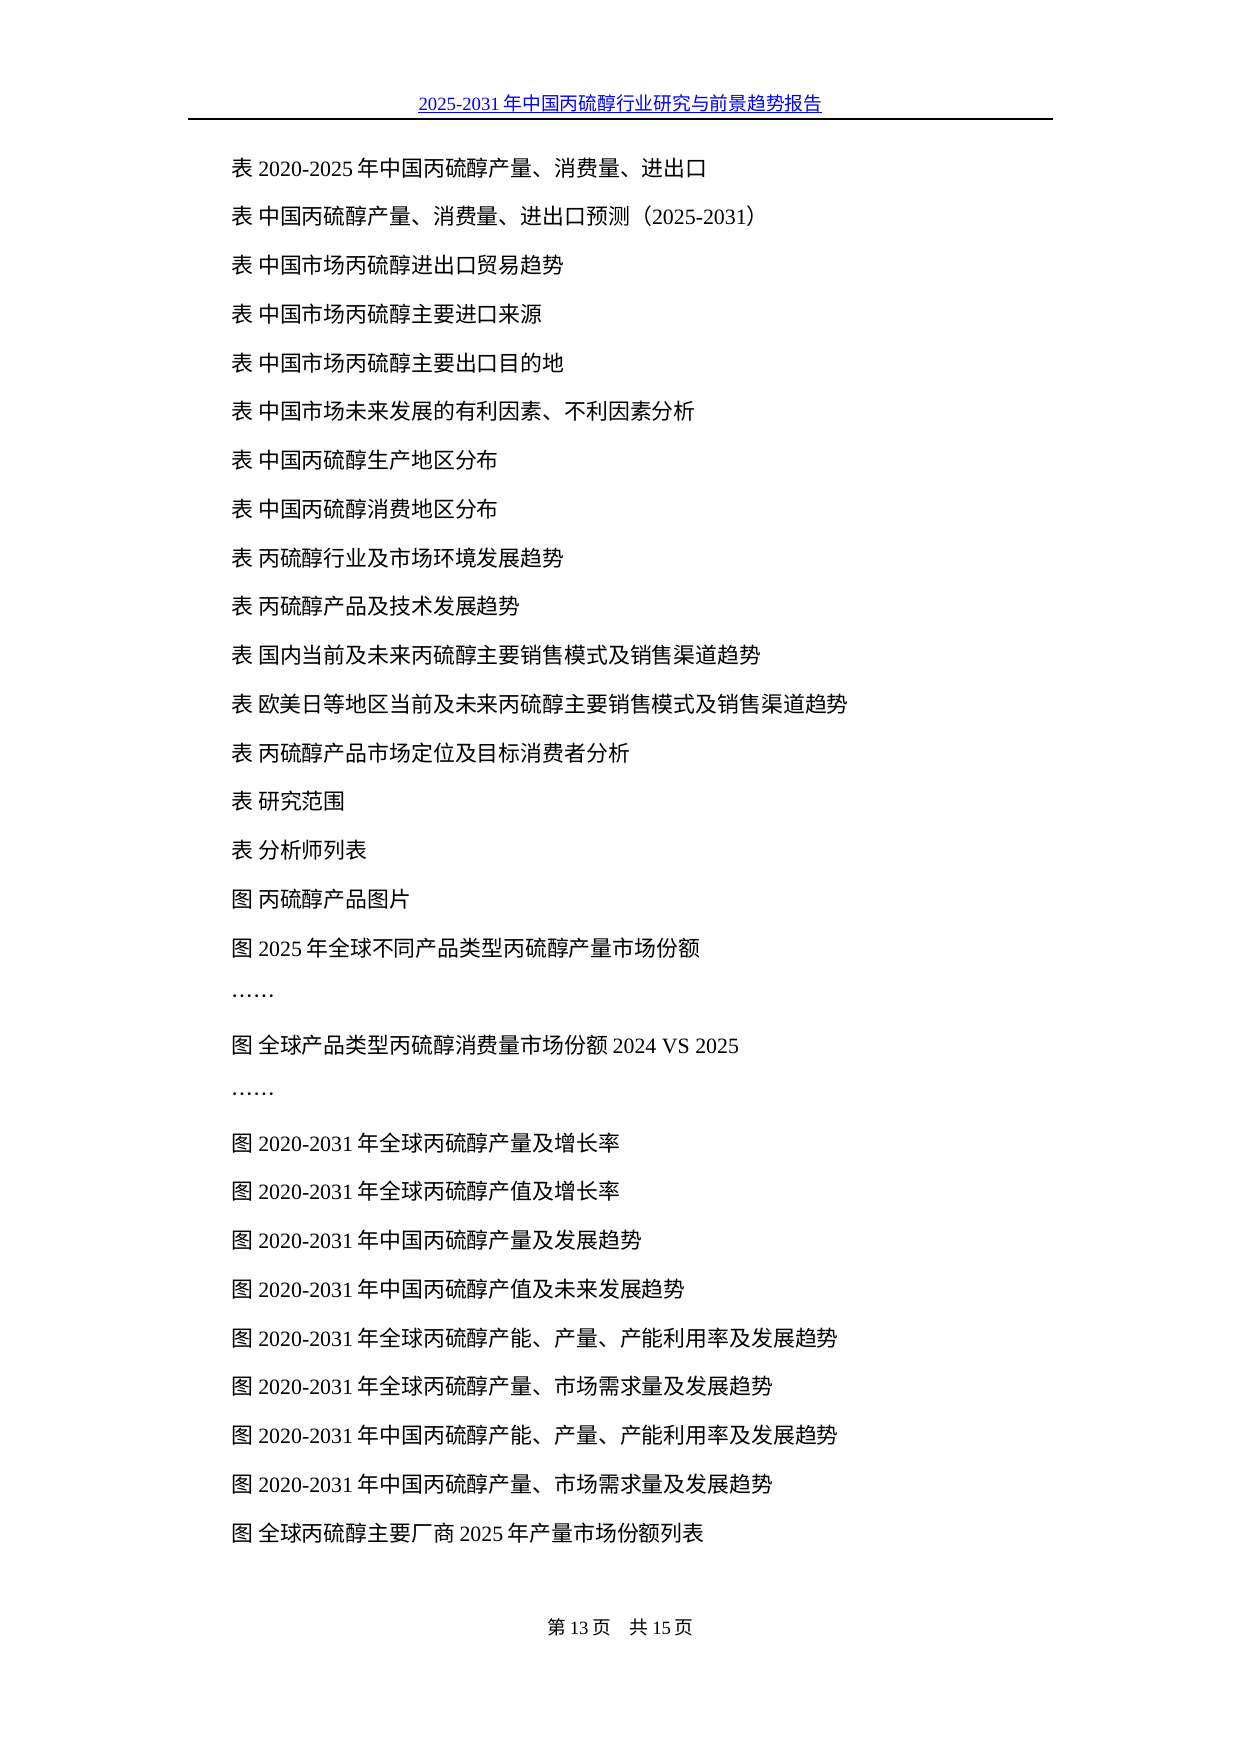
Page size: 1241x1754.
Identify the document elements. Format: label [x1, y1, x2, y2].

text [187, 150, 1053, 1548]
